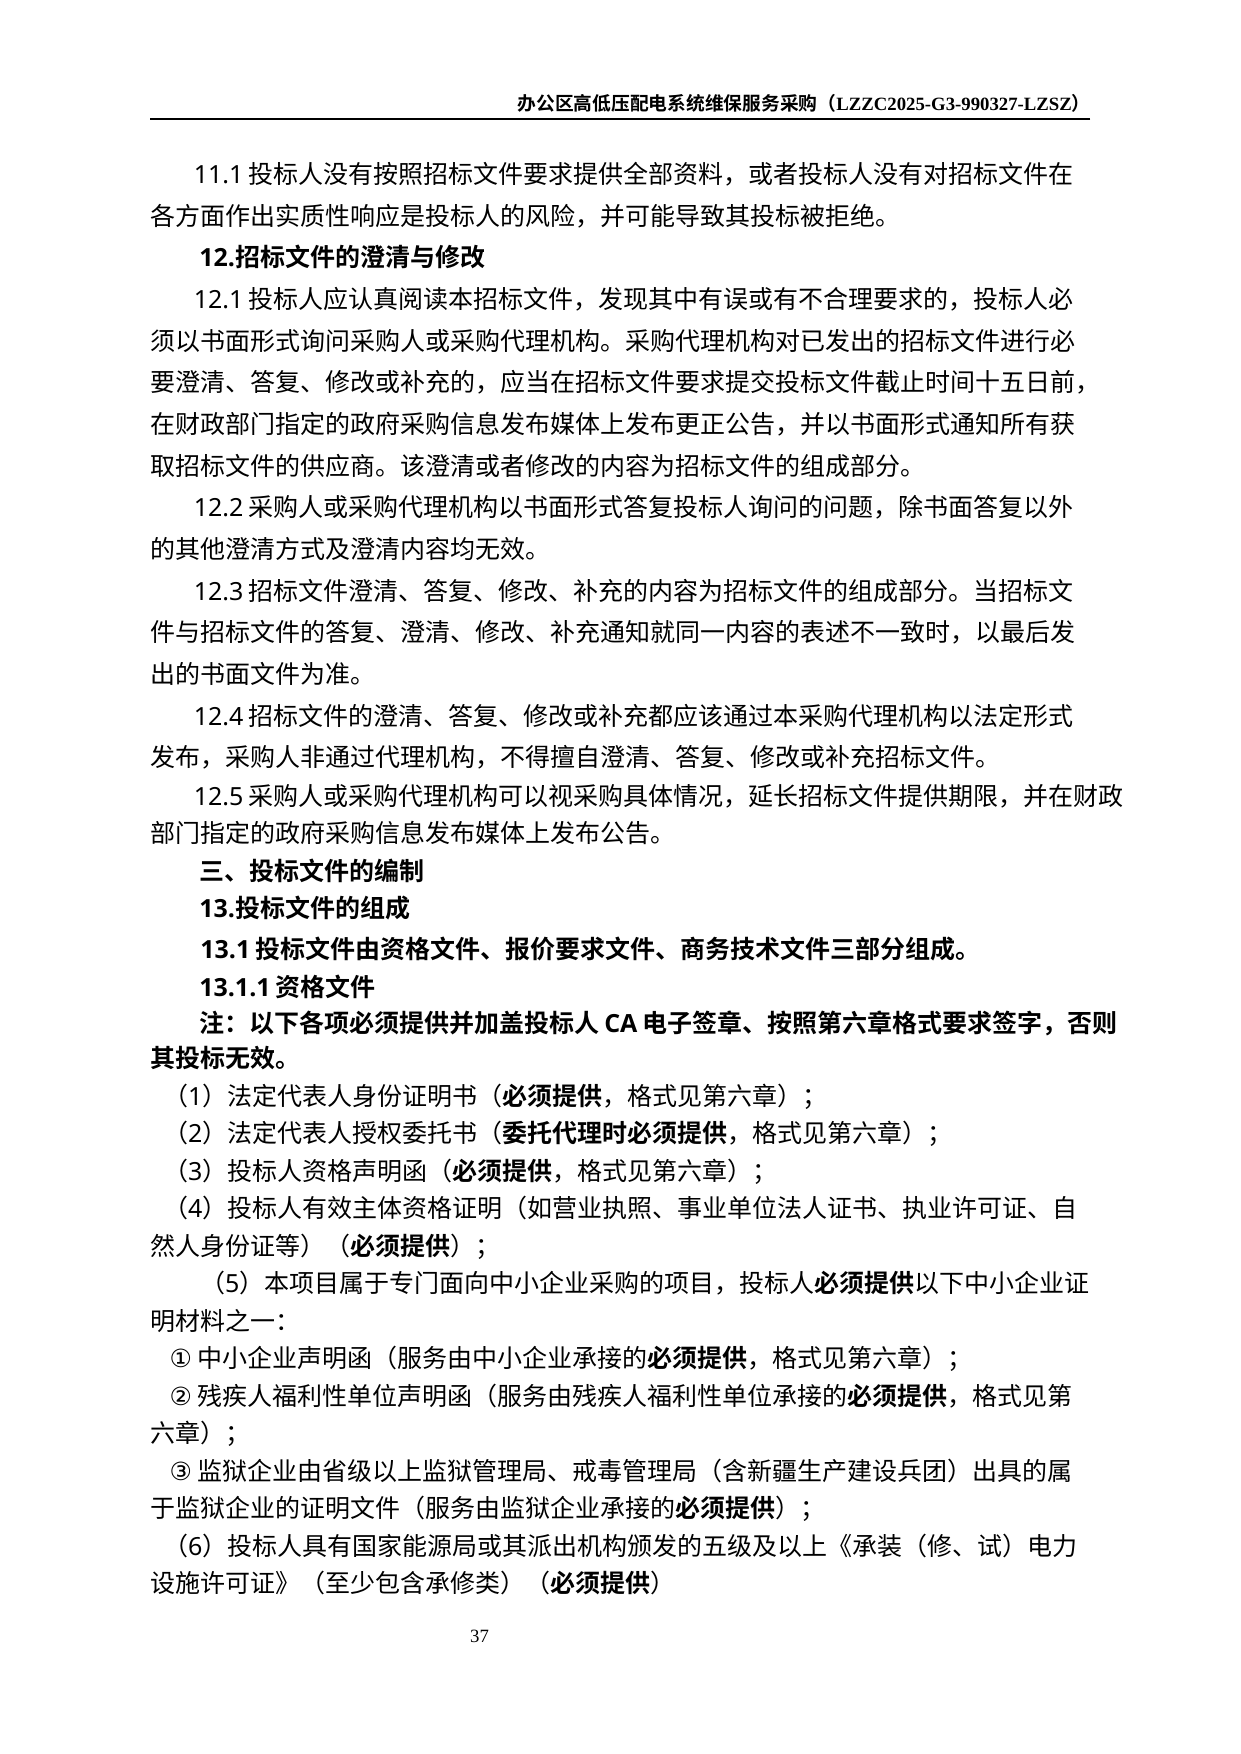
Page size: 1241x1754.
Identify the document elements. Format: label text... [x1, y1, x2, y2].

text 12.4招标文件的澄清、答复、修改或补充都应该通过本采购代理机构以法定形式发布，采购人非通过代理机构，不得擅自澄清、答复、修改或补充招标文件。 [150, 692, 1090, 775]
text （6）投标人具有国家能源局或其派出机构颁发的五级及以上《承装（修、试）电力设施许可证》（至少包含承修类）（必须提供） [150, 1525, 1090, 1600]
text 11.1投标人没有按照招标文件要求提供全部资料，或者投标人没有对招标文件在各方面作出实质性响应是投标人的风险，并可能导致其投标被拒绝。 [150, 150, 1090, 233]
text 12.3招标文件澄清、答复、修改、补充的内容为招标文件的组成部分。当招标文件与招标文件的答复、澄清、修改、补充通知就同一内容的表述不一致时，以最后发出的书面文件为准。 [150, 567, 1090, 692]
text 三、投标文件的编制 [150, 850, 1124, 887]
text 12.1投标人应认真阅读本招标文件，发现其中有误或有不合理要求的，投标人必须以书面形式询问采购人或采购代理机构。采购代理机构对已发出的招标文件进行必要澄清、答复、修改或补充的，应当在招标文件要求提交投标文件截止时间十五日前，在财政部门指定的政府采购信息发布媒体上发布更正公告，并以书面形式通知所有获取招标文件的供应商。该澄清或者修改的内容为招标文件的组成部分。 [150, 275, 1090, 483]
text 13.1.1资格文件 [150, 967, 1124, 1004]
text （2）法定代表人授权委托书（委托代理时必须提供，格式见第六章）； [150, 1112, 1090, 1150]
text 注：以下各项必须提供并加盖投标人CA电子签章、按照第六章格式要求签字，否则其投标无效。 [150, 1004, 1124, 1075]
text 12.2采购人或采购代理机构以书面形式答复投标人询问的问题，除书面答复以外的其他澄清方式及澄清内容均无效。 [150, 483, 1090, 567]
text 13.1投标文件由资格文件、报价要求文件、商务技术文件三部分组成。 [150, 925, 1090, 967]
text 13.投标文件的组成 [150, 887, 1124, 925]
text （3）投标人资格声明函（必须提供，格式见第六章）； [150, 1150, 1090, 1187]
text （4）投标人有效主体资格证明（如营业执照、事业单位法人证书、执业许可证、自然人身份证等）（必须提供）； [150, 1187, 1090, 1262]
text （1）法定代表人身份证明书（必须提供，格式见第六章）； [150, 1075, 1090, 1112]
text 12.招标文件的澄清与修改 [150, 233, 1090, 275]
text 12.5采购人或采购代理机构可以视采购具体情况，延长招标文件提供期限，并在财政部门指定的政府采购信息发布媒体上发布公告。 [150, 775, 1124, 850]
text （5）本项目属于专门面向中小企业采购的项目，投标人必须提供以下中小企业证明材料之一： ①中小企业声明函（服务由中小企业承接的必须提供，格式见第六章）； ②残疾人福利性单位声明函（服务由残疾人福利性单位承接的必须提供，格式见第六章）； ③监狱企业由省级以上监狱管理局、戒毒管理局（含新疆生产建设兵团）出具的属于监狱企业的证明文件（服务由监狱企业承接的必须提供）； [150, 1262, 1090, 1525]
